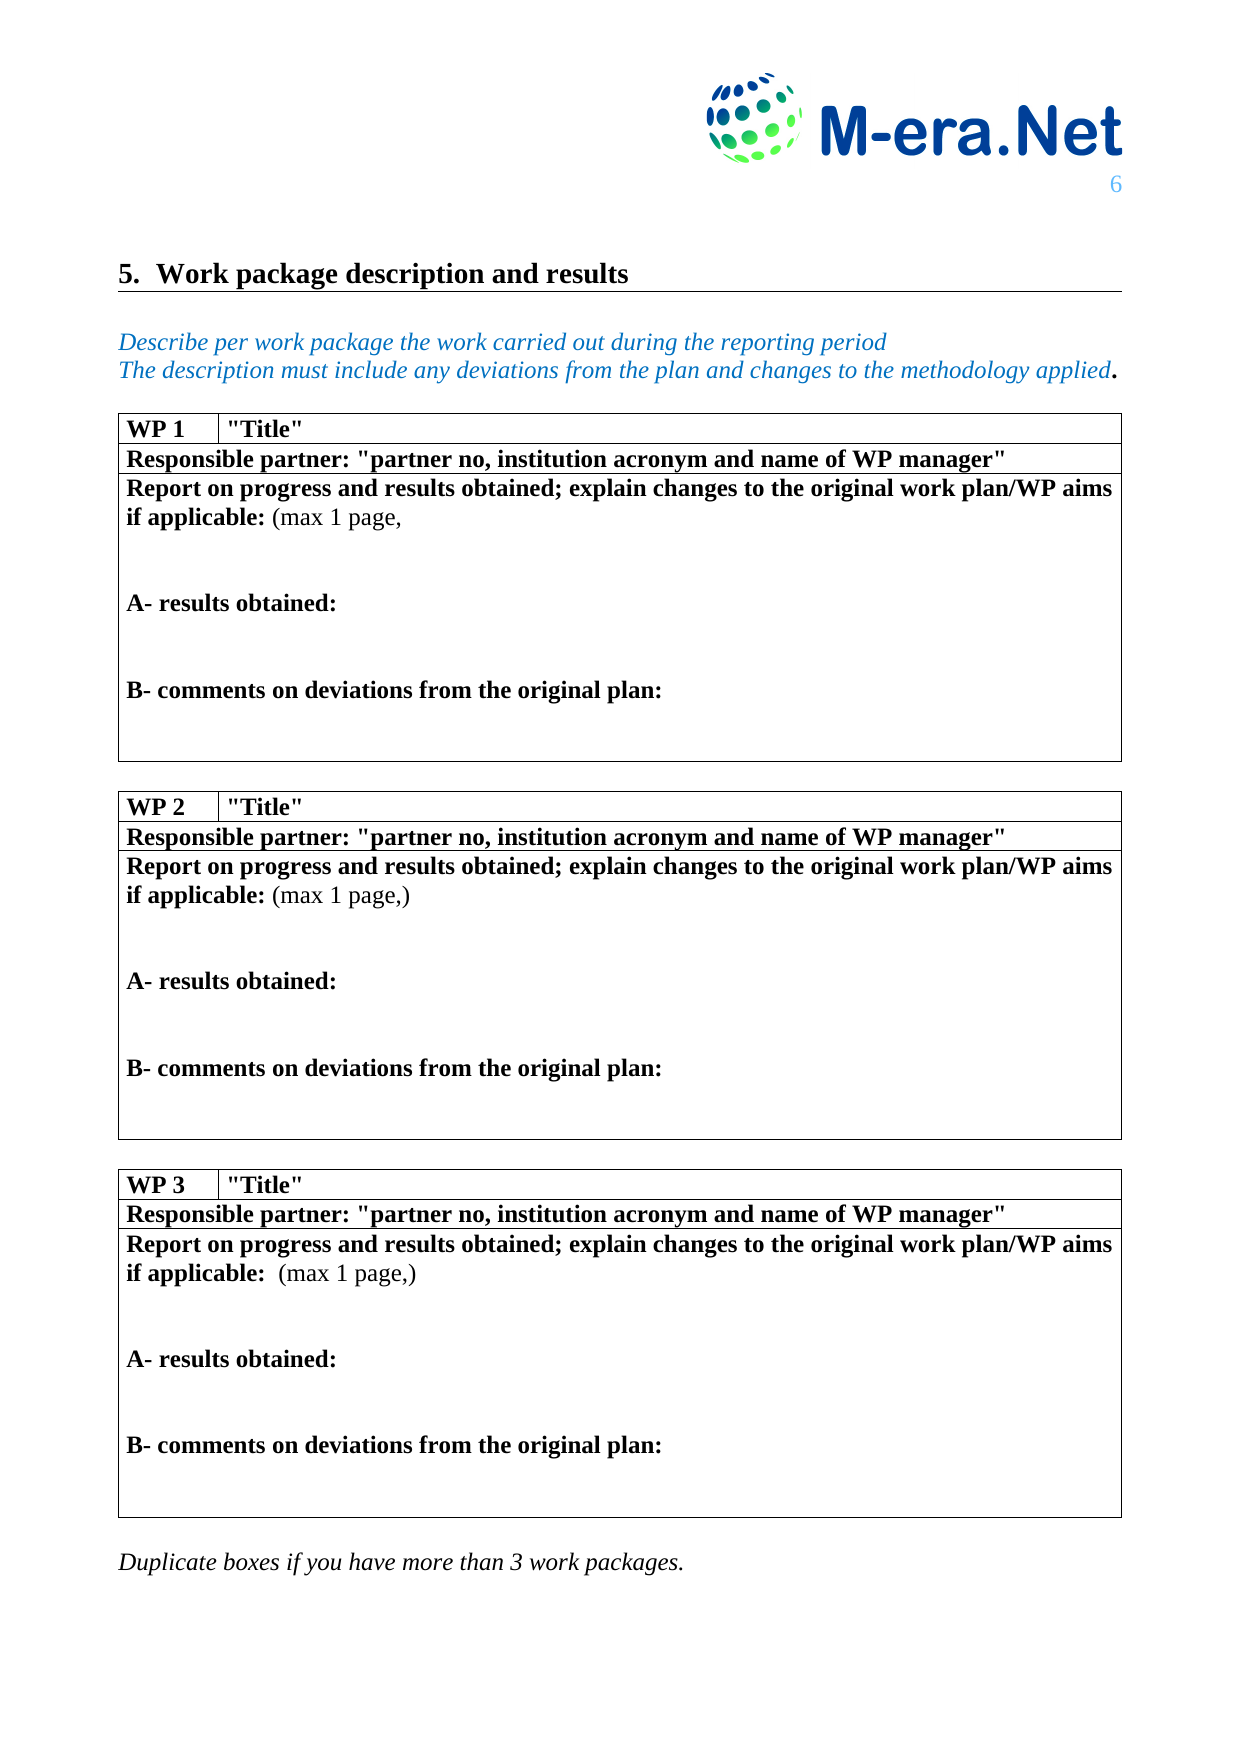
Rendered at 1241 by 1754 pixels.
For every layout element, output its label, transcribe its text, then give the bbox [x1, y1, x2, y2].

table_header WP 1 [119, 414, 218, 443]
table_cell Report on progress and results obtained; explain changes to the original work plan/WP aims if applicable: (max 1 page,) A- results obtained: B- comments on deviations from the original plan: [119, 851, 1121, 1139]
table_cell Responsible partner: "partner no, institution acronym and name of WP manager" [119, 444, 1121, 472]
text The description must include any deviations from the plan and changes to the methodology applied. [118, 355, 1122, 384]
table_cell Report on progress and results obtained; explain changes to the original work plan/WP aims if applicable: (max 1 page, A- results obtained: B- comments on deviations from the original plan: [119, 474, 1121, 761]
table_cell Responsible partner: "partner no, institution acronym and name of WP manager" [119, 1200, 1121, 1228]
subtitle Work package description and results [118, 256, 1122, 291]
table_header "Title" [219, 792, 1121, 821]
table_header WP 2 [119, 792, 218, 821]
text Describe per work package the work carried out during the reporting period [118, 327, 1122, 355]
table_cell Report on progress and results obtained; explain changes to the original work plan/WP aims if applicable: (max 1 page,) A- results obtained: B- comments on deviations from the original plan: [119, 1229, 1121, 1517]
picture [706, 73, 1123, 169]
table_header "Title" [219, 1170, 1121, 1198]
table_cell Responsible partner: "partner no, institution acronym and name of WP manager" [119, 822, 1121, 850]
table_header "Title" [219, 414, 1121, 443]
text Duplicate boxes if you have more than 3 work packages. [118, 1547, 1122, 1575]
table_header WP 3 [119, 1170, 218, 1198]
